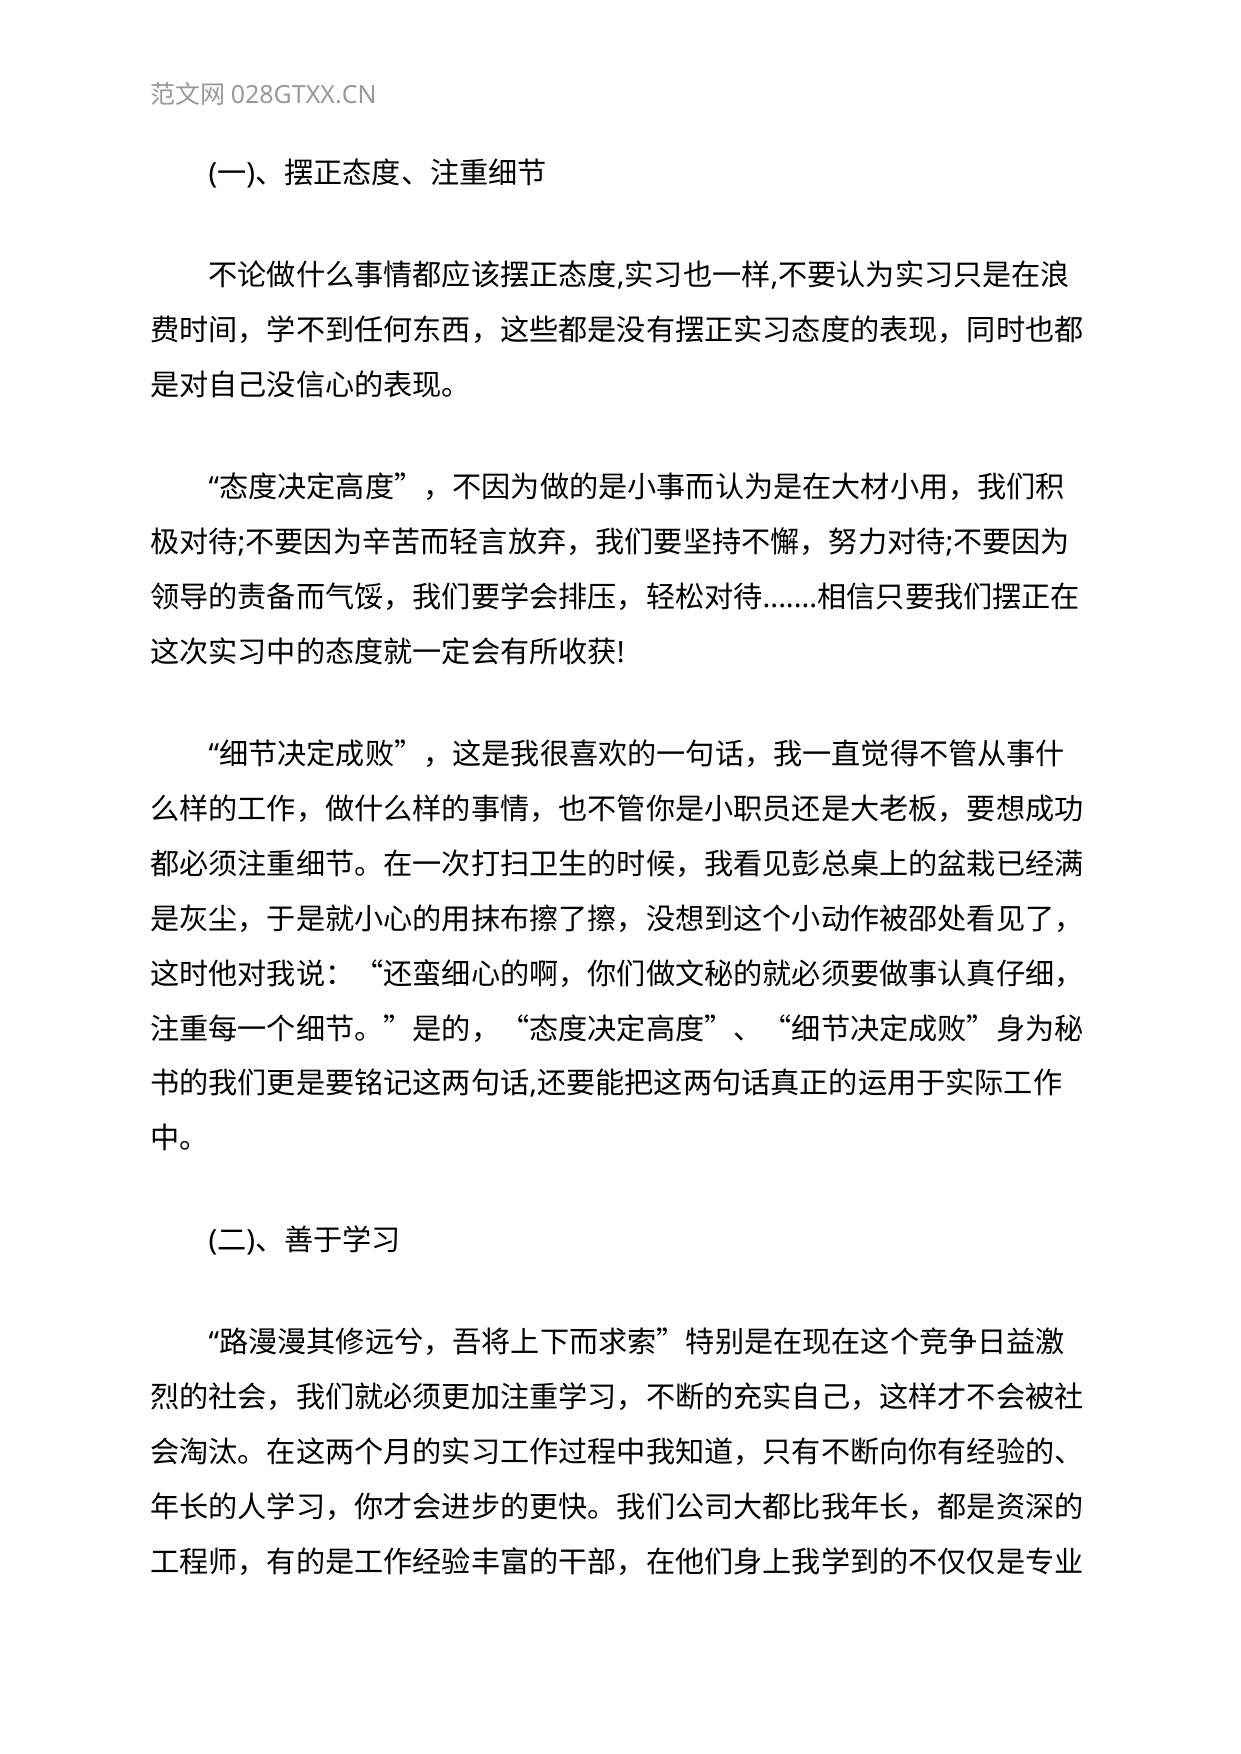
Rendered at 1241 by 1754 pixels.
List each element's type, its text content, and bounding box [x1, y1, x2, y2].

text (二)、善于学习 [150, 1217, 1090, 1259]
text 不论做什么事情都应该摆正态度,实习也一样,不要认为实习只是在浪费时间，学不到任何东西，这些都是没有摆正实习态度的表现，同时也都是对自己没信心的表现。 [150, 252, 1090, 404]
text “细节决定成败”，这是我很喜欢的一句话，我一直觉得不管从事什么样的工作，做什么样的事情，也不管你是小职员还是大老板，要想成功都必须注重细节。在一次打扫卫生的时候，我看见彭总桌上的盆栽已经满是灰尘，于是就小心的用抹布擦了擦，没想到这个小动作被邵处看见了，这时他对我说：“还蛮细心的啊，你们做文秘的就必须要做事认真仔细，注重每一个细节。”是的，“态度决定高度”、“细节决定成败”身为秘书的我们更是要铭记这两句话,还要能把这两句话真正的运用于实际工作中。 [150, 731, 1090, 1157]
text “态度决定高度”，不因为做的是小事而认为是在大材小用，我们积极对待;不要因为辛苦而轻言放弃，我们要坚持不懈，努力对待;不要因为领导的责备而气馁，我们要学会排压，轻松对待.......相信只要我们摆正在这次实习中的态度就一定会有所收获! [150, 464, 1090, 671]
text (一)、摆正态度、注重细节 [150, 150, 1090, 192]
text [150, 1319, 1090, 1581]
